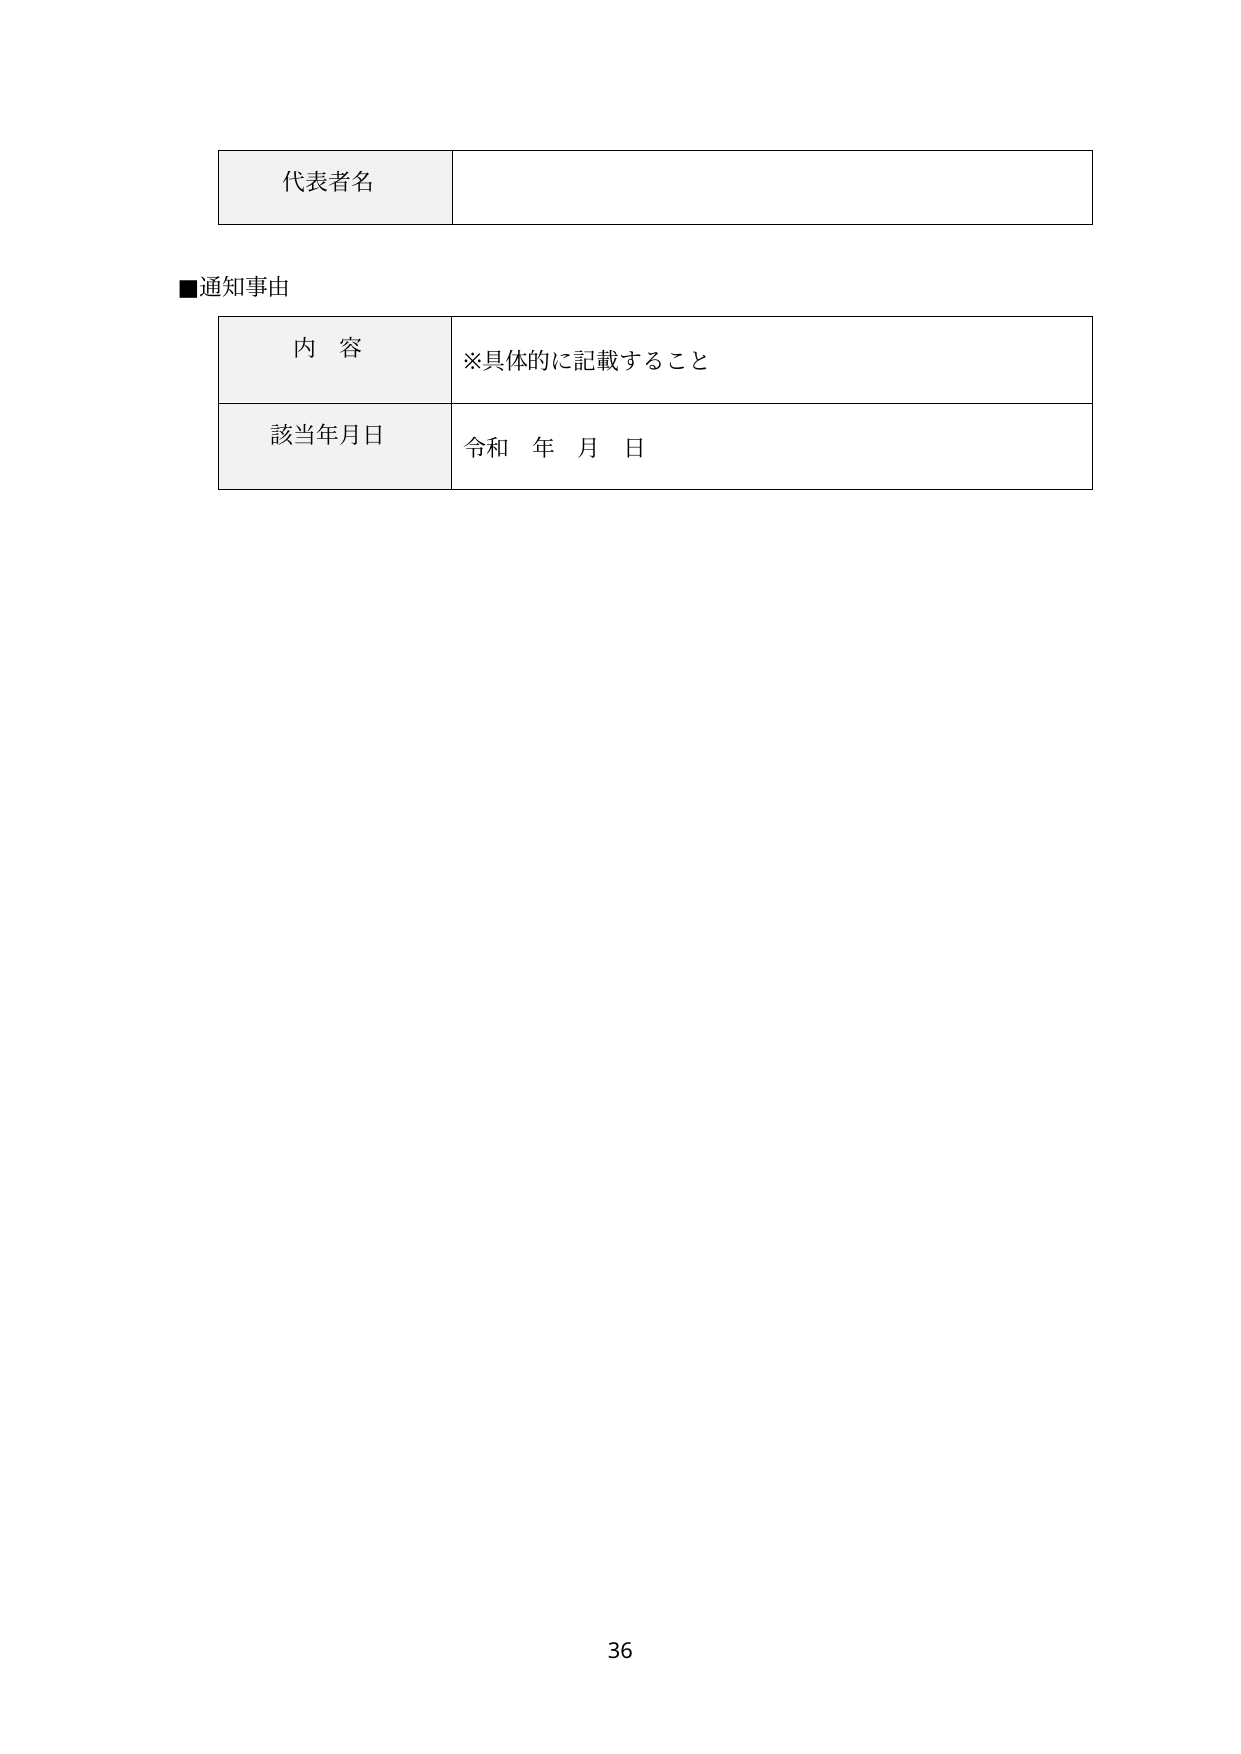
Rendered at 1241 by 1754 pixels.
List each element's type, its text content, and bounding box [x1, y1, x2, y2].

table_cell [453, 151, 1092, 224]
text ■通知事由 [177, 255, 1092, 316]
table_header ※具体的に記載すること [452, 317, 1092, 402]
table_cell 令和 年 月 日 [452, 404, 1092, 489]
table_header 内 容 [219, 317, 451, 402]
table_cell 代表者名 [219, 151, 452, 224]
table_cell 該当年月日 [219, 404, 451, 489]
